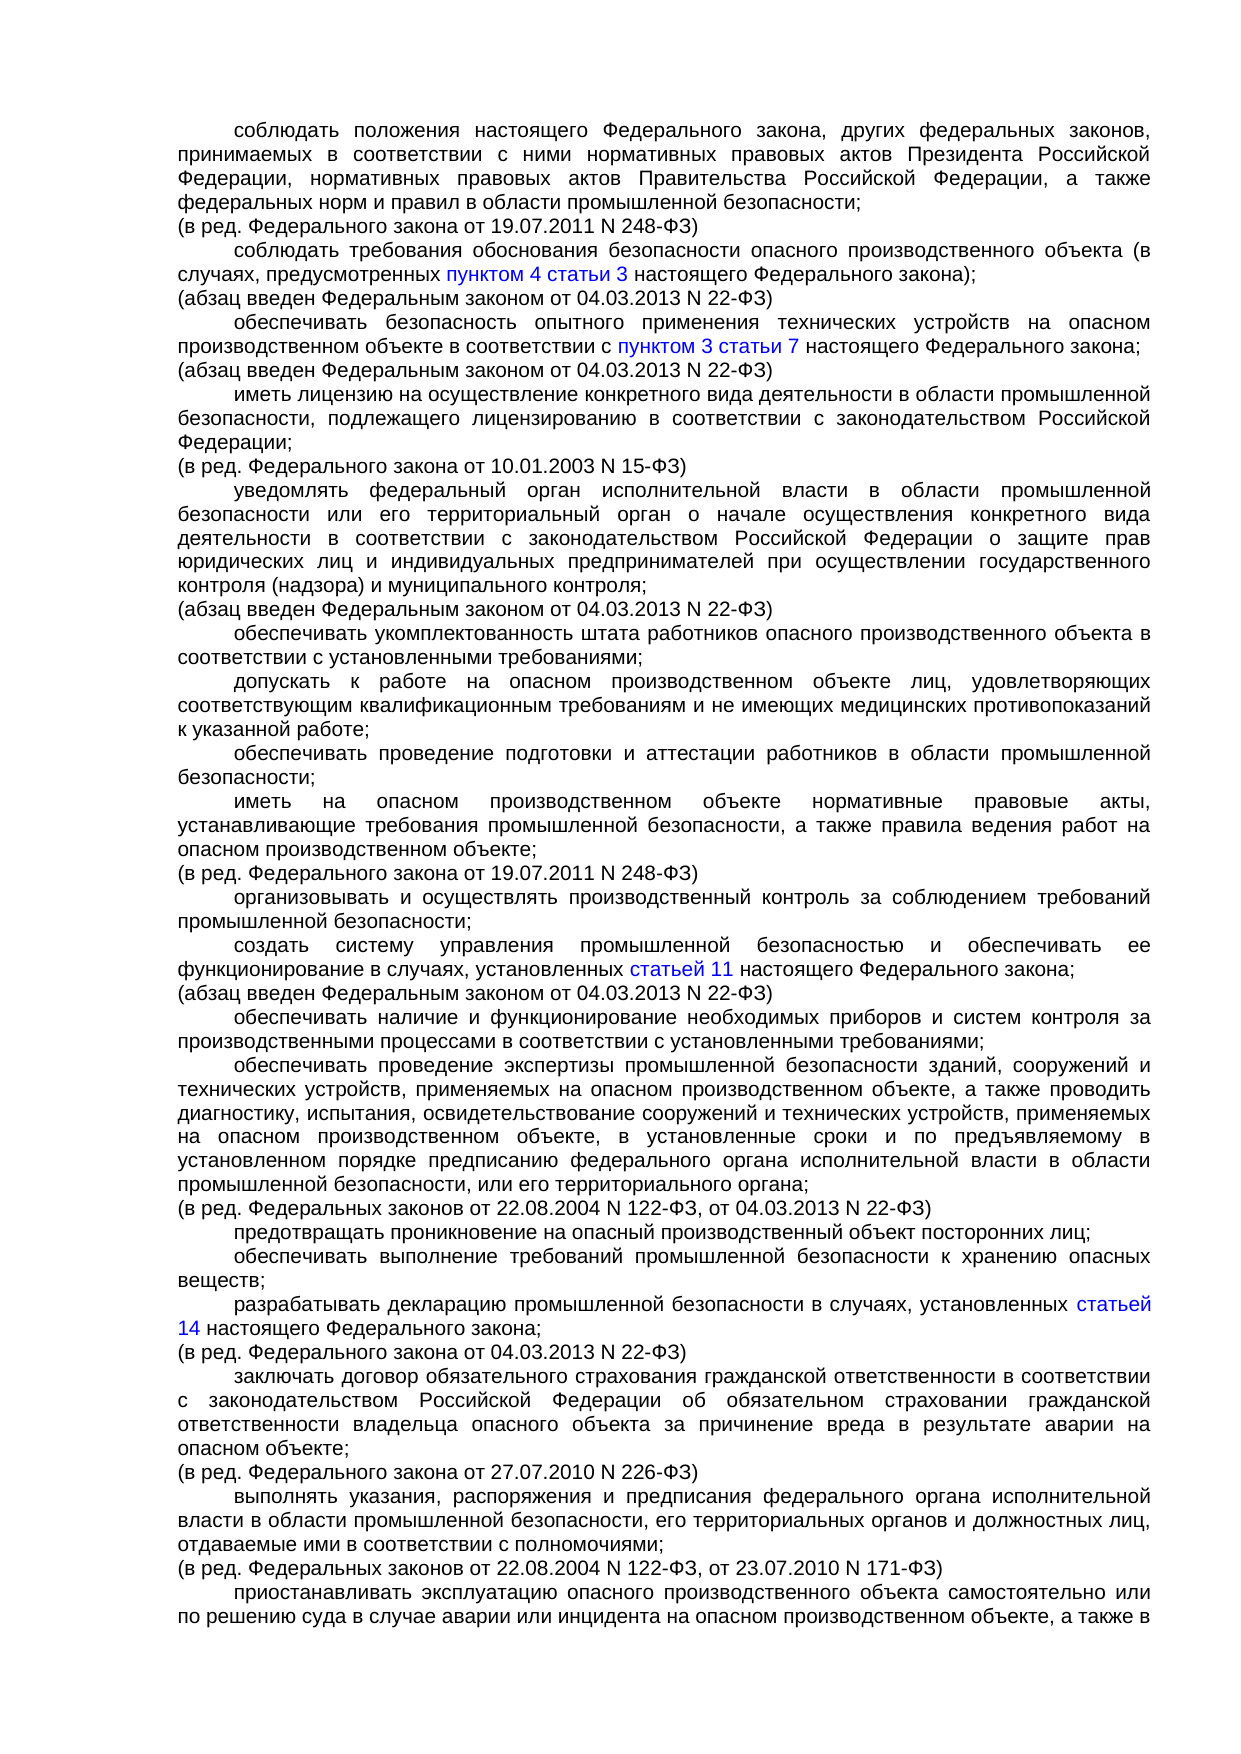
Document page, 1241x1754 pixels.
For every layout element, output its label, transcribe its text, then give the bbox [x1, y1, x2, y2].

text выполнять указания, распоряжения и предписания федерального органа исполнительной власти в области промышленной безопасности, его территориальных органов и должностных лиц, отдаваемые ими в соответствии с полномочиями; [177, 1484, 1152, 1556]
text заключать договор обязательного страхования гражданской ответственности в соответствии с законодательством Российской Федерации об обязательном страховании гражданской ответственности владельца опасного объекта за причинение вреда в результате аварии на опасном объекте; [177, 1364, 1152, 1460]
text иметь на опасном производственном объекте нормативные правовые акты, устанавливающие требования промышленной безопасности, а также правила ведения работ на опасном производственном объекте; [177, 789, 1152, 861]
text (абзац введен Федеральным законом от 04.03.2013 N 22-ФЗ) [177, 597, 1152, 621]
text предотвращать проникновение на опасный производственный объект посторонних лиц; [177, 1220, 1152, 1244]
text обеспечивать наличие и функционирование необходимых приборов и систем контроля за производственными процессами в соответствии с установленными требованиями; [177, 1004, 1152, 1052]
text уведомлять федеральный орган исполнительной власти в области промышленной безопасности или его территориальный орган о начале осуществления конкретного вида деятельности в соответствии с законодательством Российской Федерации о защите прав юридических лиц и индивидуальных предпринимателей при осуществлении государственного контроля (надзора) и муниципального контроля; [177, 477, 1152, 597]
text допускать к работе на опасном производственном объекте лиц, удовлетворяющих соответствующим квалификационным требованиям и не имеющих медицинских противопоказаний к указанной работе; [177, 669, 1152, 741]
text (абзац введен Федеральным законом от 04.03.2013 N 22-ФЗ) [177, 358, 1152, 382]
text (в ред. Федеральных законов от 22.08.2004 N 122-ФЗ, от 23.07.2010 N 171-ФЗ) [177, 1556, 1152, 1579]
text (в ред. Федерального закона от 19.07.2011 N 248-ФЗ) [177, 861, 1152, 885]
text (в ред. Федерального закона от 27.07.2010 N 226-ФЗ) [177, 1460, 1152, 1484]
text (абзац введен Федеральным законом от 04.03.2013 N 22-ФЗ) [177, 286, 1152, 310]
text обеспечивать выполнение требований промышленной безопасности к хранению опасных веществ; [177, 1244, 1152, 1292]
text (абзац введен Федеральным законом от 04.03.2013 N 22-ФЗ) [177, 981, 1152, 1004]
text соблюдать требования обоснования безопасности опасного производственного объекта (в случаях, предусмотренных пунктом 4 статьи 3 настоящего Федерального закона); [177, 238, 1152, 286]
text обеспечивать проведение экспертизы промышленной безопасности зданий, сооружений и технических устройств, применяемых на опасном производственном объекте, а также проводить диагностику, испытания, освидетельствование сооружений и технических устройств, применяемых на опасном производственном объекте, в установленные сроки и по предъявляемому в установленном порядке предписанию федерального органа исполнительной власти в области промышленной безопасности, или его территориального органа; [177, 1052, 1152, 1196]
text разрабатывать декларацию промышленной безопасности в случаях, установленных статьей 14 настоящего Федерального закона; [177, 1292, 1152, 1340]
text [177, 1579, 1152, 1627]
text соблюдать положения настоящего Федерального закона, других федеральных законов, принимаемых в соответствии с ними нормативных правовых актов Президента Российской Федерации, нормативных правовых актов Правительства Российской Федерации, а также федеральных норм и правил в области промышленной безопасности; [177, 118, 1152, 214]
text (в ред. Федерального закона от 19.07.2011 N 248-ФЗ) [177, 214, 1152, 238]
text обеспечивать безопасность опытного применения технических устройств на опасном производственном объекте в соответствии с пунктом 3 статьи 7 настоящего Федерального закона; [177, 310, 1152, 358]
text организовывать и осуществлять производственный контроль за соблюдением требований промышленной безопасности; [177, 885, 1152, 933]
text создать систему управления промышленной безопасностью и обеспечивать ее функционирование в случаях, установленных статьей 11 настоящего Федерального закона; [177, 933, 1152, 981]
text (в ред. Федерального закона от 10.01.2003 N 15-ФЗ) [177, 453, 1152, 477]
text (в ред. Федеральных законов от 22.08.2004 N 122-ФЗ, от 04.03.2013 N 22-ФЗ) [177, 1196, 1152, 1220]
text обеспечивать проведение подготовки и аттестации работников в области промышленной безопасности; [177, 741, 1152, 789]
text обеспечивать укомплектованность штата работников опасного производственного объекта в соответствии с установленными требованиями; [177, 621, 1152, 669]
text (в ред. Федерального закона от 04.03.2013 N 22-ФЗ) [177, 1340, 1152, 1364]
text иметь лицензию на осуществление конкретного вида деятельности в области промышленной безопасности, подлежащего лицензированию в соответствии с законодательством Российской Федерации; [177, 382, 1152, 453]
